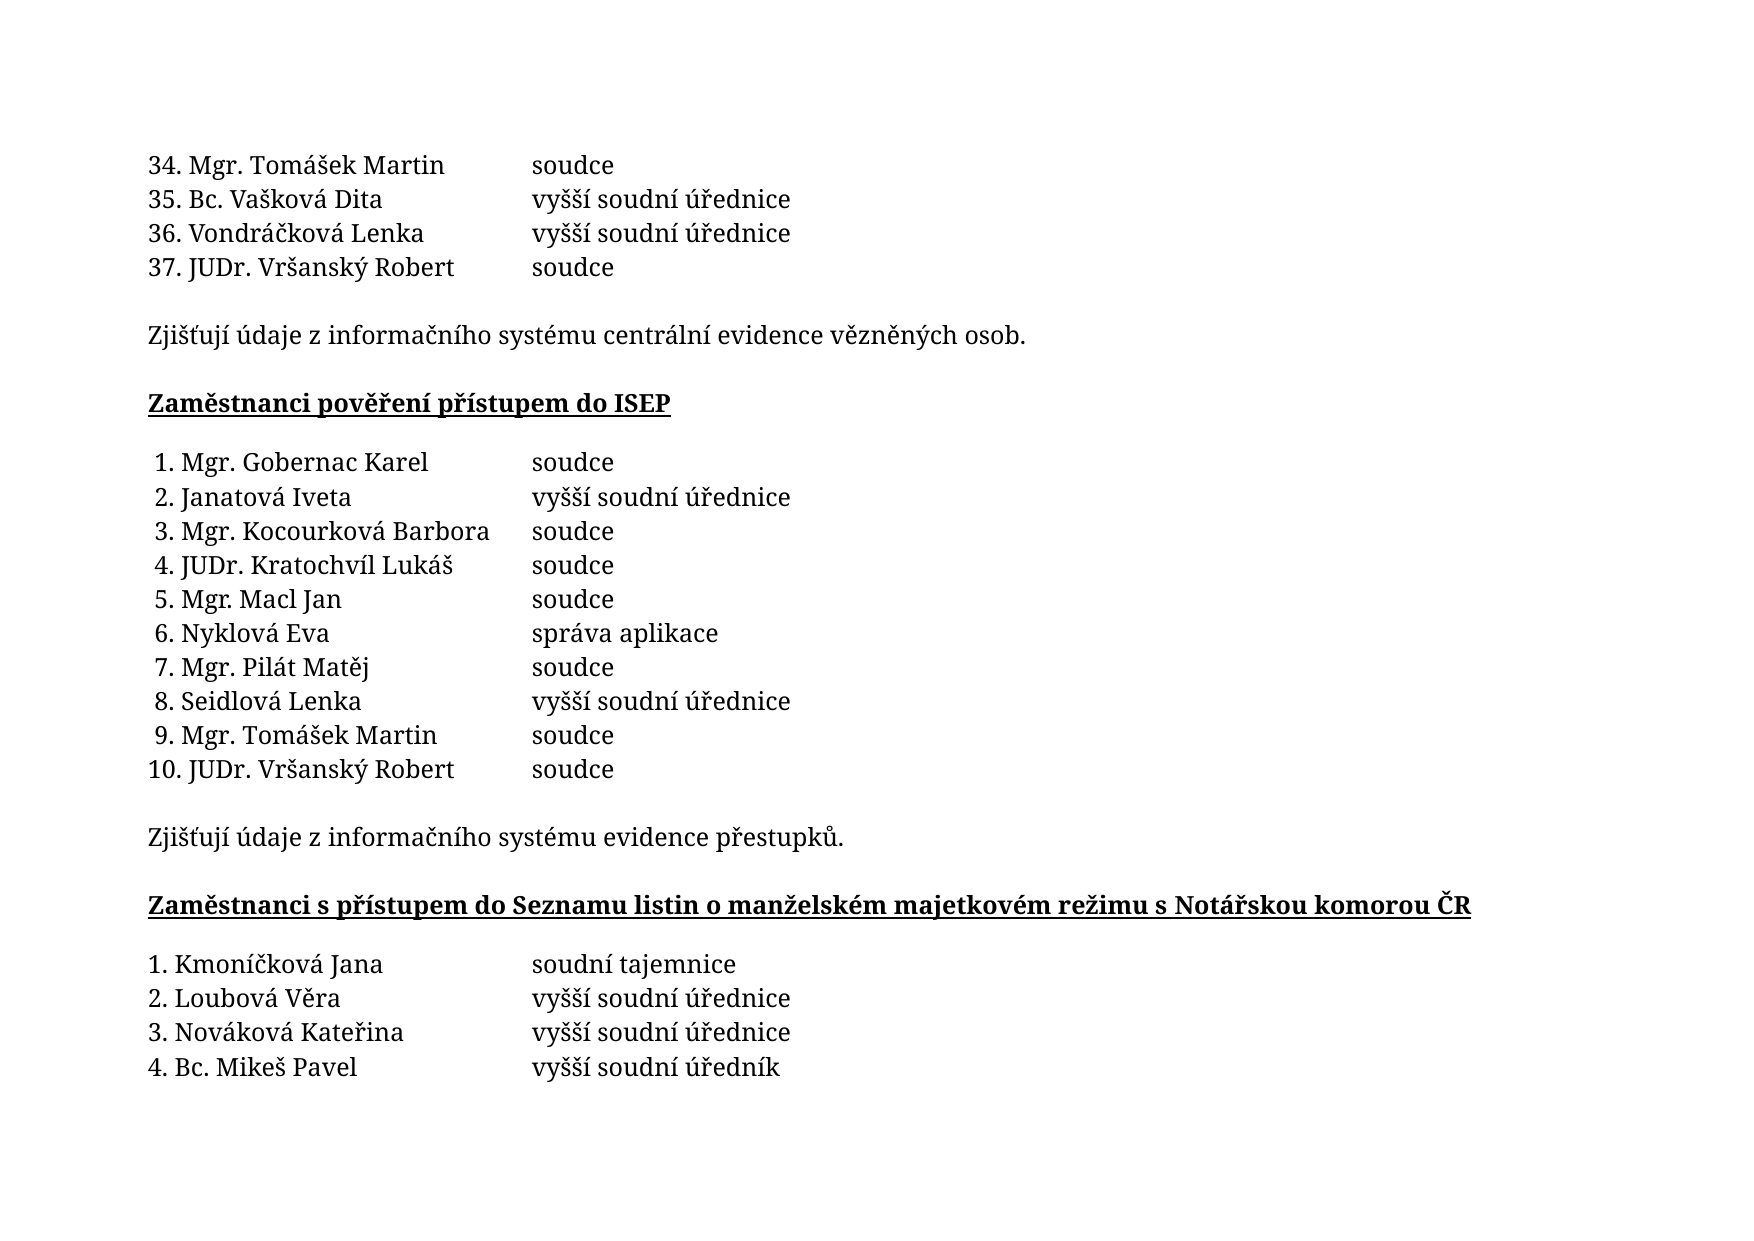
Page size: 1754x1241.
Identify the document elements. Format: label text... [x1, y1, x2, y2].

text 6. Nyklová Eva správa aplikace [148, 615, 1606, 649]
text Zjišťují údaje z informačního systému evidence přestupků. [148, 820, 1606, 854]
text 3. Mgr. Kocourková Barbora soudce [148, 513, 1606, 547]
text 34. Mgr. Tomášek Martin soudce [148, 148, 1606, 182]
text 3. Nováková Kateřina vyšší soudní úřednice [148, 1015, 1606, 1049]
text 37. JUDr. Vršanský Robert soudce [148, 250, 1606, 284]
text 10. JUDr. Vršanský Robert soudce [148, 752, 1606, 786]
text 8. Seidlová Lenka vyšší soudní úřednice [148, 683, 1606, 718]
text 4. Bc. Mikeš Pavel vyšší soudní úředník [148, 1049, 1606, 1083]
text 9. Mgr. Tomášek Martin soudce [148, 718, 1606, 752]
text 1. Mgr. Gobernac Karel soudce [148, 445, 1606, 479]
text Zjišťují údaje z informačního systému centrální evidence vězněných osob. [148, 318, 1606, 352]
text 5. Mgr. Macl Jan soudce [148, 581, 1606, 615]
text 7. Mgr. Pilát Matěj soudce [148, 649, 1606, 683]
text 2. Loubová Věra vyšší soudní úřednice [148, 981, 1606, 1015]
text 1. Kmoníčková Jana soudní tajemnice [148, 947, 1606, 981]
text Zaměstnanci pověření přístupem do ISEP [148, 386, 1606, 420]
text Zaměstnanci s přístupem do Seznamu listin o manželském majetkovém režimu s Notářskou komorou ČR [148, 888, 1606, 922]
text 2. Janatová Iveta vyšší soudní úřednice [148, 479, 1606, 513]
text 4. JUDr. Kratochvíl Lukáš soudce [148, 547, 1606, 581]
text 35. Bc. Vašková Dita vyšší soudní úřednice [148, 182, 1606, 216]
text 36. Vondráčková Lenka vyšší soudní úřednice [148, 216, 1606, 250]
